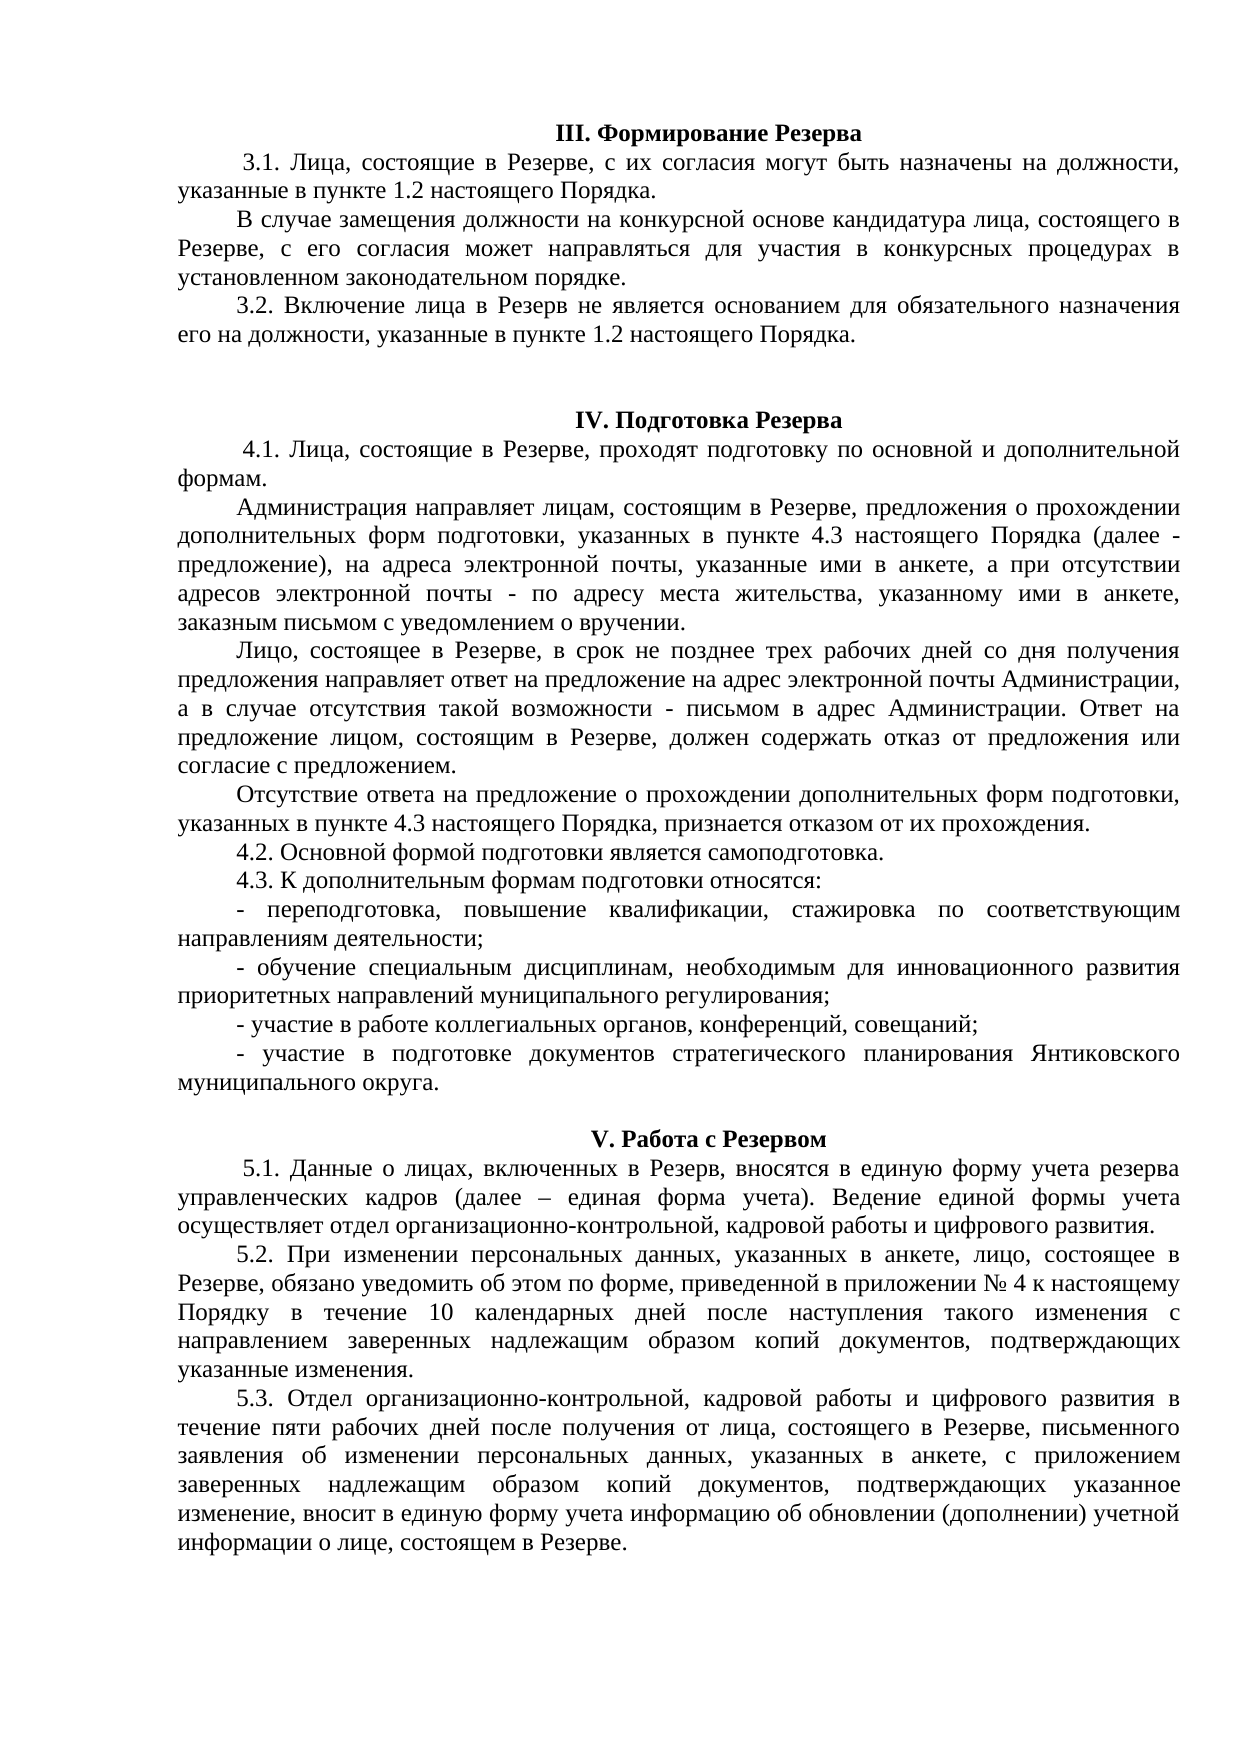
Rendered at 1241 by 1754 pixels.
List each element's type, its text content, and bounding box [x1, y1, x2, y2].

text Отсутствие ответа на предложение о прохождении дополнительных форм подготовки, указанных в пункте 4.3 настоящего Порядка, признается отказом от их прохождения. [177, 779, 1181, 837]
text 3.1. Лица, состоящие в Резерве, с их согласия могут быть назначены на должности, указанные в пункте 1.2 настоящего Порядка. [177, 147, 1181, 204]
text - обучение специальным дисциплинам, необходимым для инновационного развития приоритетных направлений муниципального регулирования; [177, 952, 1181, 1009]
text Администрация направляет лицам, состоящим в Резерве, предложения о прохождении дополнительных форм подготовки, указанных в пункте 4.3 настоящего Порядка (далее - предложение), на адреса электронной почты, указанные ими в анкете, а при отсутствии адресов электронной почты - по адресу места жительства, указанному ими в анкете, заказным письмом с уведомлением о вручении. [177, 492, 1181, 636]
text 4.1. Лица, состоящие в Резерве, проходят подготовку по основной и дополнительной формам. [177, 434, 1181, 492]
text 5.3. Отдел организационно-контрольной, кадровой работы и цифрового развития в течение пяти рабочих дней после получения от лица, состоящего в Резерве, письменного заявления об изменении персональных данных, указанных в анкете, с приложением заверенных надлежащим образом копий документов, подтверждающих указанное изменение, вносит в единую форму учета информацию об обновлении (дополнении) учетной информации о лице, состоящем в Резерве. [177, 1383, 1181, 1556]
text В случае замещения должности на конкурсной основе кандидатура лица, состоящего в Резерве, с его согласия может направляться для участия в конкурсных процедурах в установленном законодательном порядке. [177, 204, 1181, 291]
text 3.2. Включение лица в Резерв не является основанием для обязательного назначения его на должности, указанные в пункте 1.2 настоящего Порядка. [177, 291, 1181, 348]
text Лицо, состоящее в Резерве, в срок не позднее трех рабочих дней со дня получения предложения направляет ответ на предложение на адрес электронной почты Администрации, а в случае отсутствия такой возможности - письмом в адрес Администрации. Ответ на предложение лицом, состоящим в Резерве, должен содержать отказ от предложения или согласие с предложением. [177, 636, 1181, 779]
text 4.3. К дополнительным формам подготовки относятся: [177, 866, 1181, 894]
text V. Работа с Резервом [177, 1124, 1181, 1153]
text 5.1. Данные о лицах, включенных в Резерв, вносятся в единую форму учета резерва управленческих кадров (далее – единая форма учета). Ведение единой формы учета осуществляет отдел организационно-контрольной, кадровой работы и цифрового развития. [177, 1153, 1181, 1239]
text - участие в подготовке документов стратегического планирования Янтиковского муниципального округа. [177, 1038, 1181, 1096]
text 5.2. При изменении персональных данных, указанных в анкете, лицо, состоящее в Резерве, обязано уведомить об этом по форме, приведенной в приложении № 4 к настоящему Порядку в течение 10 календарных дней после наступления такого изменения с направлением заверенных надлежащим образом копий документов, подтверждающих указанные изменения. [177, 1239, 1181, 1383]
text 4.2. Основной формой подготовки является самоподготовка. [177, 837, 1181, 866]
text - переподготовка, повышение квалификации, стажировка по соответствующим направлениям деятельности; [177, 894, 1181, 952]
text - участие в работе коллегиальных органов, конференций, совещаний; [177, 1009, 1181, 1038]
text IV. Подготовка Резерва [177, 406, 1181, 434]
text III. Формирование Резерва [177, 118, 1181, 147]
